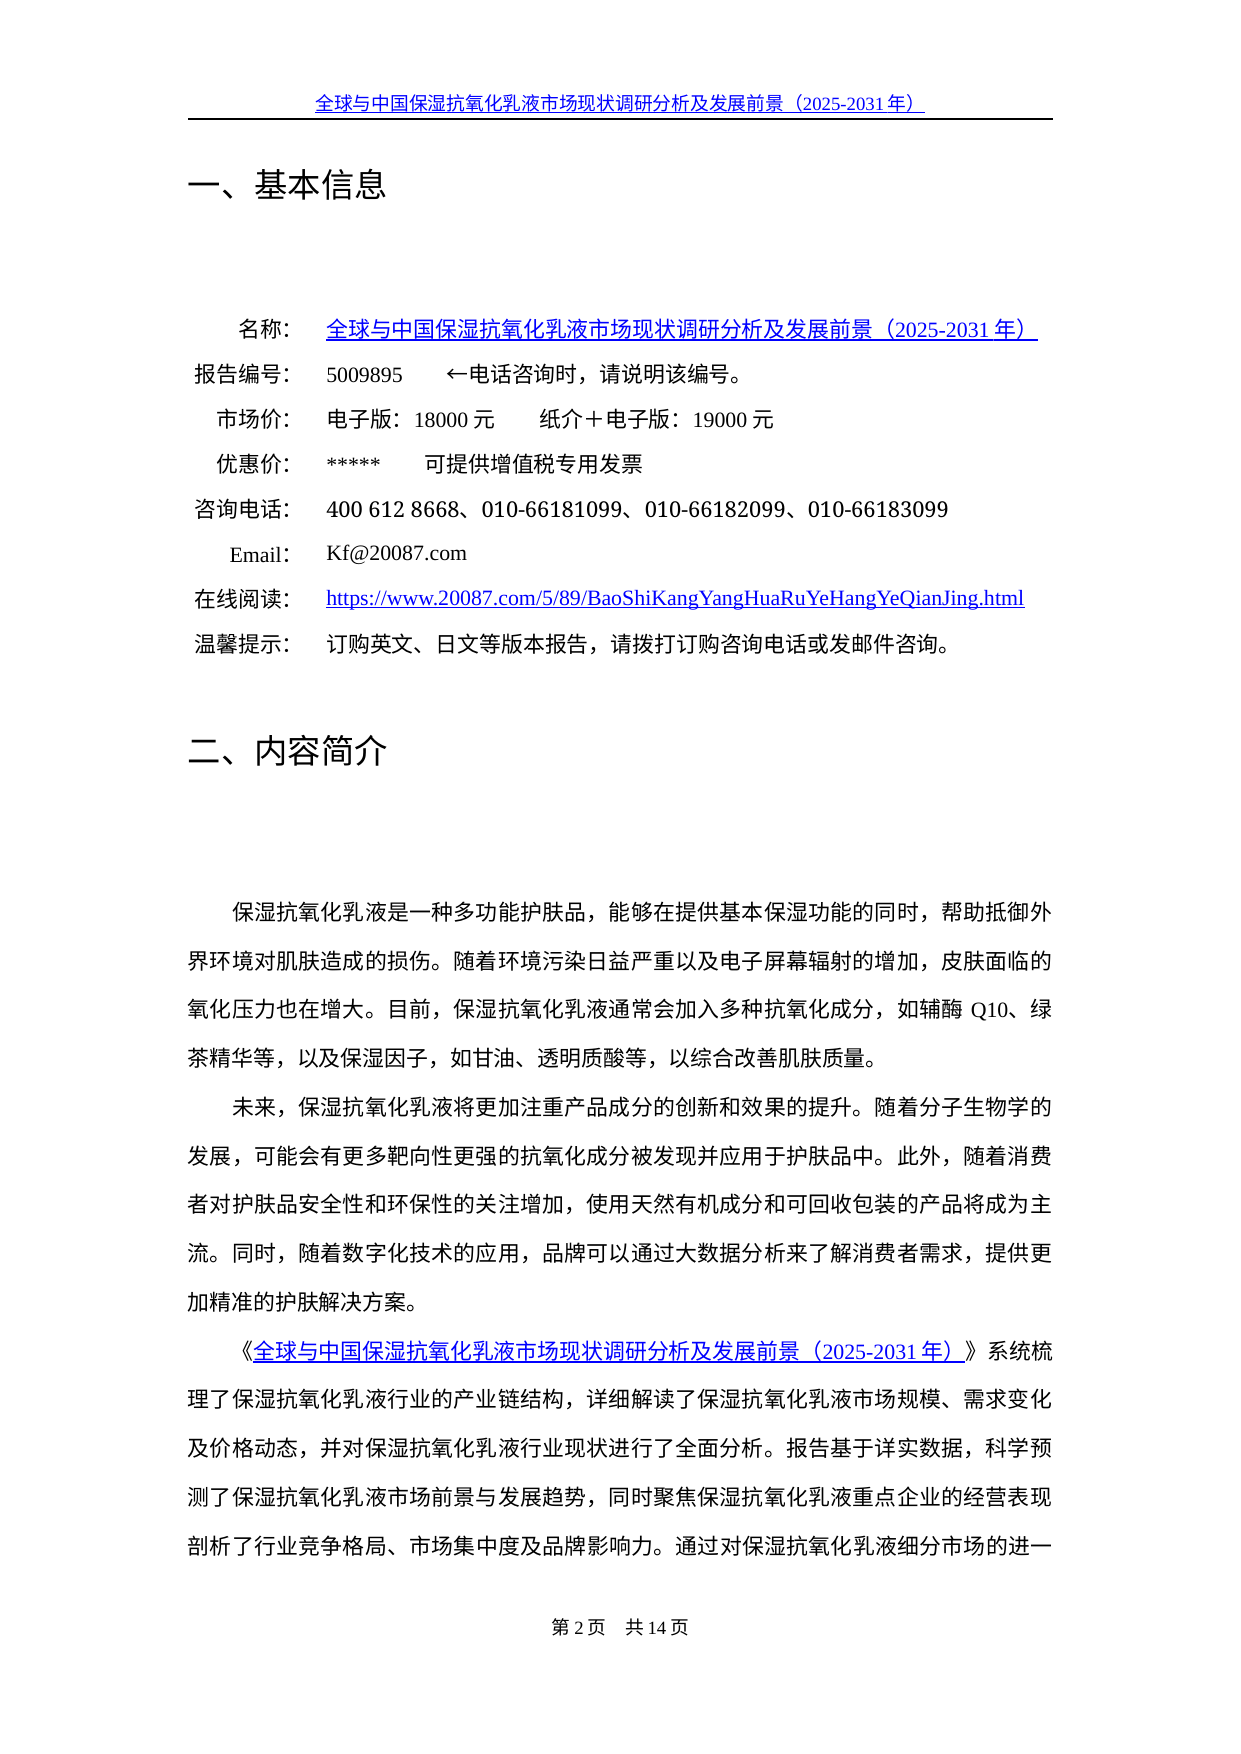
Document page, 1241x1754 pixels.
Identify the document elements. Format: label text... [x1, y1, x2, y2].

table_cell 电子版：18000 元 纸介＋电子版：19000 元 [315, 402, 1073, 447]
table_cell 温馨提示： [167, 627, 315, 672]
table_cell 优惠价： [167, 447, 315, 492]
table_cell Email： [167, 537, 315, 582]
table_cell 400 612 8668、010-66181099、010-66182099、010-66183099 [315, 492, 1073, 537]
table_cell 咨询电话： [167, 492, 315, 537]
table_cell Kf@20087.com [315, 537, 1073, 582]
title 二、内容简介 [187, 717, 1053, 782]
table_cell 5009895 ←电话咨询时，请说明该编号。 [315, 357, 1073, 402]
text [187, 894, 1053, 1561]
table_cell 订购英文、日文等版本报告，请拨打订购咨询电话或发邮件咨询。 [315, 627, 1073, 672]
table_header 全球与中国保湿抗氧化乳液市场现状调研分析及发展前景（2025-2031年） [315, 312, 1073, 357]
table_cell 市场价： [167, 402, 315, 447]
table_cell [315, 582, 1073, 627]
table_header 名称： [167, 312, 315, 357]
table_cell 报告编号： [167, 357, 315, 402]
table_cell ***** 可提供增值税专用发票 [315, 447, 1073, 492]
table_cell 在线阅读： [167, 582, 315, 627]
title 一、基本信息 [187, 150, 1053, 215]
